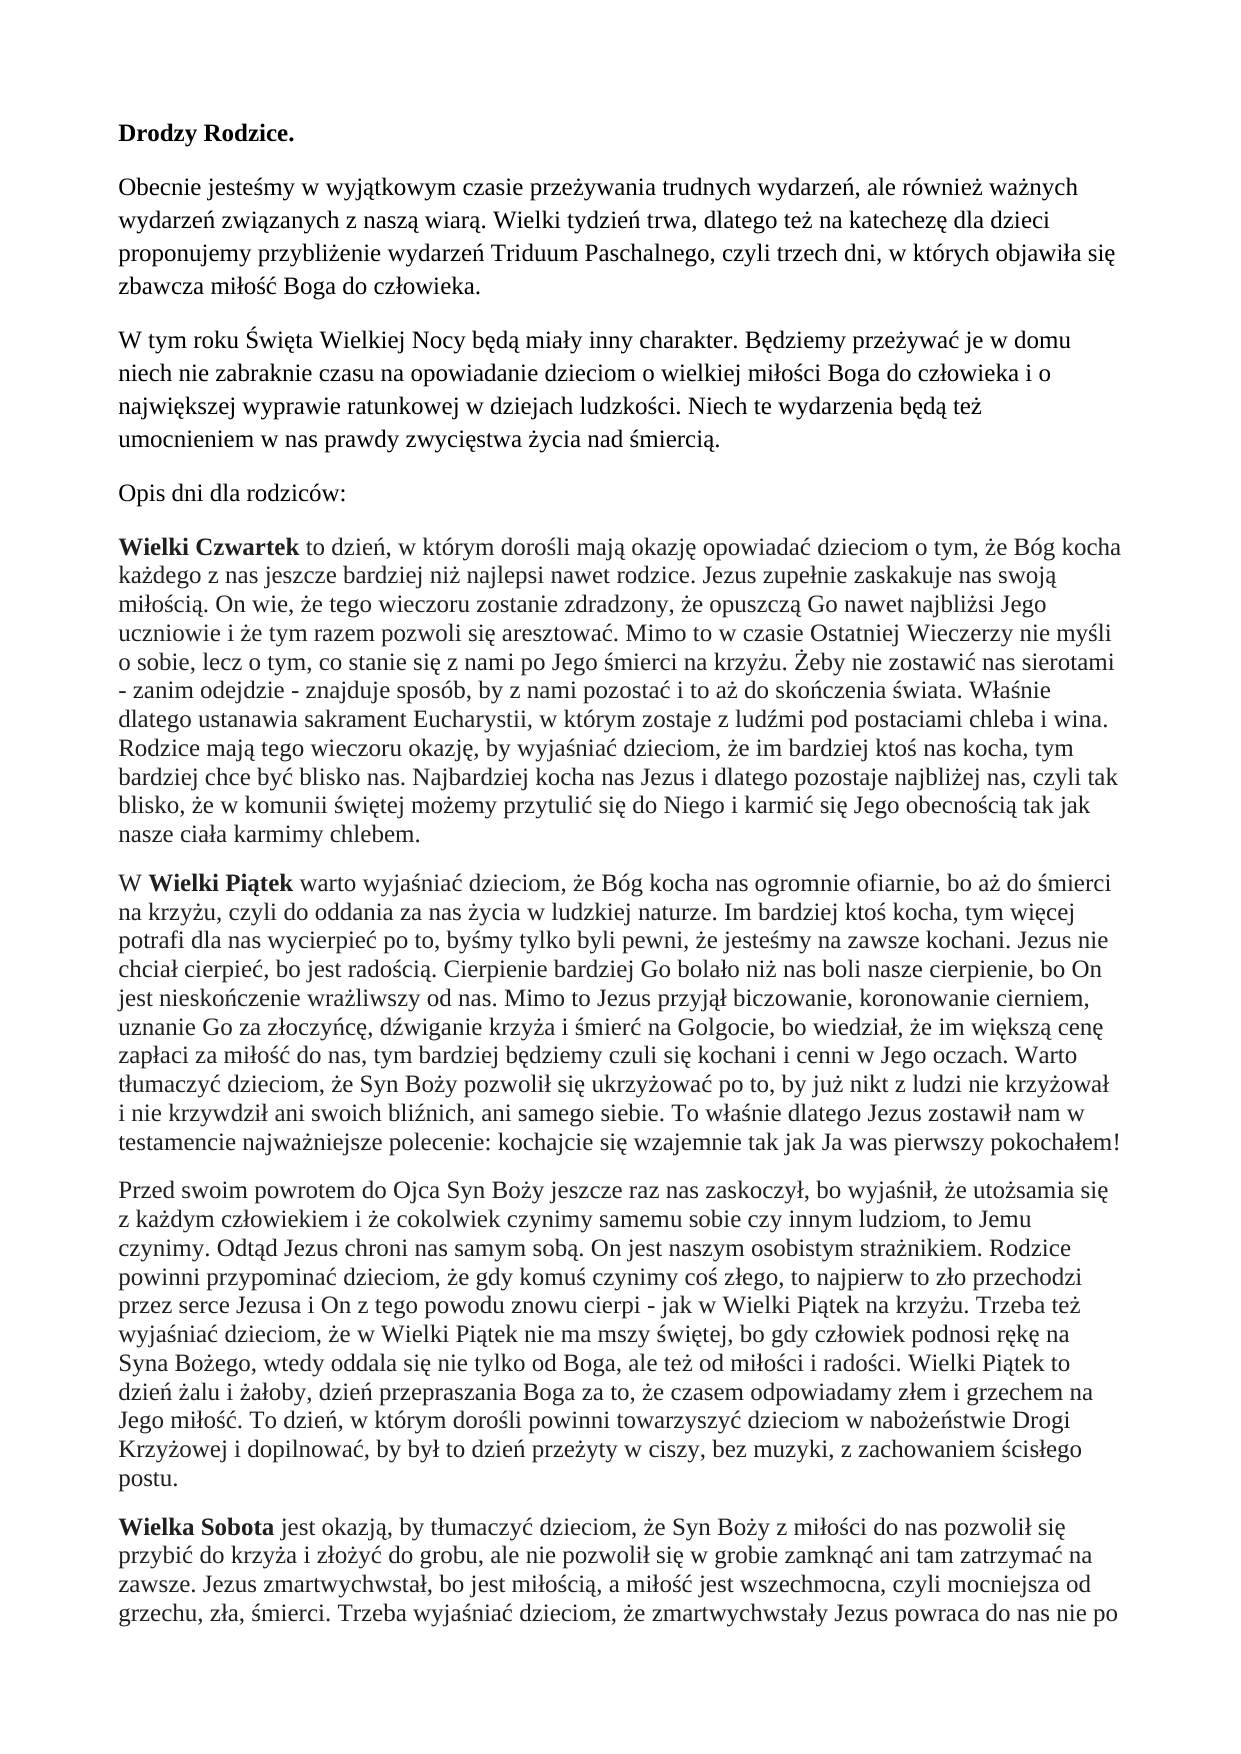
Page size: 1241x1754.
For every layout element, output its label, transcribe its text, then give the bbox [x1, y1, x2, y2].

text W tym roku Święta Wielkiej Nocy będą miały inny charakter. Będziemy przeżywać je w domu niech nie zabraknie czasu na opowiadanie dzieciom o wielkiej miłości Boga do człowieka i o największej wyprawie ratunkowej w dziejach ludzkości. Niech te wydarzenia będą też umocnieniem w nas prawdy zwycięstwa życia nad śmiercią. [118, 325, 1122, 453]
text Opis dni dla rodziców: [118, 478, 1122, 507]
text Obecnie jesteśmy w wyjątkowym czasie przeżywania trudnych wydarzeń, ale również ważnych wydarzeń związanych z naszą wiarą. Wielki tydzień trwa, dlatego też na katechezę dla dzieci proponujemy przybliżenie wydarzeń Triduum Paschalnego, czyli trzech dni, w których objawiła się zbawcza miłość Boga do człowieka. [118, 172, 1122, 300]
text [118, 1512, 1122, 1627]
text Wielki Czwartek to dzień, w którym dorośli mają okazję opowiadać dzieciom o tym, że Bóg kocha każdego z nas jeszcze bardziej niż najlepsi nawet rodzice. Jezus zupełnie zaskakuje nas swoją miłością. On wie, że tego wieczoru zostanie zdradzony, że opuszczą Go nawet najbliżsi Jego uczniowie i że tym razem pozwoli się aresztować. Mimo to w czasie Ostatniej Wieczerzy nie myśli o sobie, lecz o tym, co stanie się z nami po Jego śmierci na krzyżu. Żeby nie zostawić nas sierotami - zanim odejdzie - znajduje sposób, by z nami pozostać i to aż do skończenia świata. Właśnie dlatego ustanawia sakrament Eucharystii, w którym zostaje z ludźmi pod postaciami chleba i wina. Rodzice mają tego wieczoru okazję, by wyjaśniać dzieciom, że im bardziej ktoś nas kocha, tym bardziej chce być blisko nas. Najbardziej kocha nas Jezus i dlatego pozostaje najbliżej nas, czyli tak blisko, że w komunii świętej możemy przytulić się do Niego i karmić się Jego obecnością tak jak nasze ciała karmimy chlebem. [118, 532, 1122, 848]
text W Wielki Piątek warto wyjaśniać dzieciom, że Bóg kocha nas ogromnie ofiarnie, bo aż do śmierci na krzyżu, czyli do oddania za nas życia w ludzkiej naturze. Im bardziej ktoś kocha, tym więcej potrafi dla nas wycierpieć po to, byśmy tylko byli pewni, że jesteśmy na zawsze kochani. Jezus nie chciał cierpieć, bo jest radością. Cierpienie bardziej Go bolało niż nas boli nasze cierpienie, bo On jest nieskończenie wrażliwszy od nas. Mimo to Jezus przyjął biczowanie, koronowanie cierniem, uznanie Go za złoczyńcę, dźwiganie krzyża i śmierć na Golgocie, bo wiedział, że im większą cenę zapłaci za miłość do nas, tym bardziej będziemy czuli się kochani i cenni w Jego oczach. Warto tłumaczyć dzieciom, że Syn Boży pozwolił się ukrzyżować po to, by już nikt z ludzi nie krzyżował i nie krzywdził ani swoich bliźnich, ani samego siebie. To właśnie dlatego Jezus zostawił nam w testamencie najważniejsze polecenie: kochajcie się wzajemnie tak jak Ja was pierwszy pokochałem! [118, 868, 1122, 1155]
text Przed swoim powrotem do Ojca Syn Boży jeszcze raz nas zaskoczył, bo wyjaśnił, że utożsamia się z każdym człowiekiem i że cokolwiek czynimy samemu sobie czy innym ludziom, to Jemu czynimy. Odtąd Jezus chroni nas samym sobą. On jest naszym osobistym strażnikiem. Rodzice powinni przypominać dzieciom, że gdy komuś czynimy coś złego, to najpierw to zło przechodzi przez serce Jezusa i On z tego powodu znowu cierpi - jak w Wielki Piątek na krzyżu. Trzeba też wyjaśniać dzieciom, że w Wielki Piątek nie ma mszy świętej, bo gdy człowiek podnosi rękę na Syna Bożego, wtedy oddala się nie tylko od Boga, ale też od miłości i radości. Wielki Piątek to dzień żalu i żałoby, dzień przepraszania Boga za to, że czasem odpowiadamy złem i grzechem na Jego miłość. To dzień, w którym dorośli powinni towarzyszyć dzieciom w nabożeństwie Drogi Krzyżowej i dopilnować, by był to dzień przeżyty w ciszy, bez muzyki, z zachowaniem ścisłego postu. [118, 1175, 1122, 1492]
text Drodzy Rodzice. [118, 118, 1122, 147]
